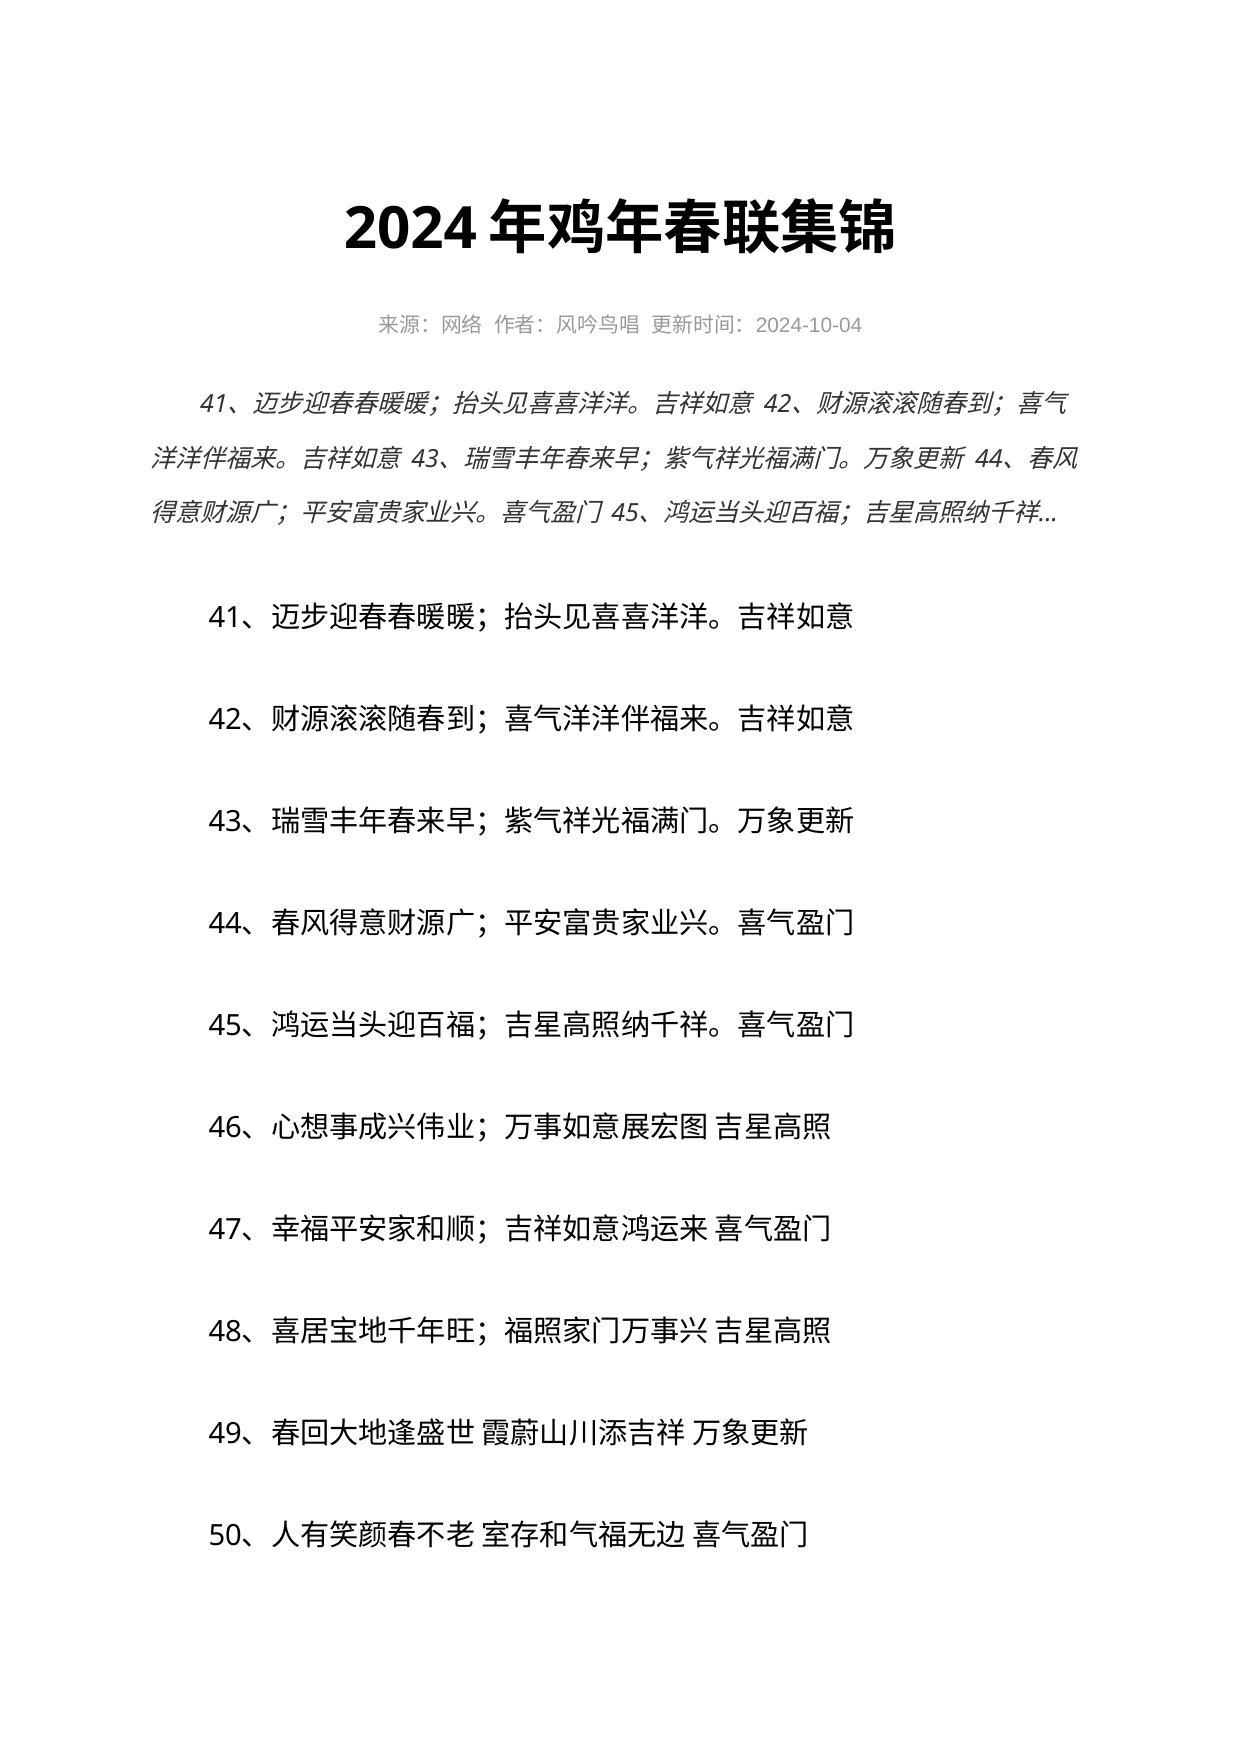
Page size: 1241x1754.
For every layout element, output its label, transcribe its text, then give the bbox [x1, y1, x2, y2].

subtitle 2024年鸡年春联集锦 [150, 181, 1090, 266]
text 42、财源滚滚随春到；喜气洋洋伴福来。吉祥如意 [150, 696, 1090, 738]
text 45、鸿运当头迎百福；吉星高照纳千祥。喜气盈门 [150, 1002, 1090, 1044]
text 41、迈步迎春春暖暖；抬头见喜喜洋洋。吉祥如意 42、财源滚滚随春到；喜气洋洋伴福来。吉祥如意 43、瑞雪丰年春来早；紫气祥光福满门。万象更新 44、春风得意财源广；平安富贵家业兴。喜气盈门 45、鸿运当头迎百福；吉星高照纳千祥... [150, 384, 1090, 529]
text 41、迈步迎春春暖暖；抬头见喜喜洋洋。吉祥如意 [150, 594, 1090, 636]
text 来源：网络 作者：风吟鸟唱 更新时间：2024-10-04 [150, 313, 1090, 337]
text 46、心想事成兴伟业；万事如意展宏图 吉星高照 [150, 1104, 1090, 1146]
text 47、幸福平安家和顺；吉祥如意鸿运来 喜气盈门 [150, 1206, 1090, 1248]
text 44、春风得意财源广；平安富贵家业兴。喜气盈门 [150, 900, 1090, 942]
text 49、春回大地逢盛世 霞蔚山川添吉祥 万象更新 [150, 1409, 1090, 1452]
text 50、人有笑颜春不老 室存和气福无边 喜气盈门 [150, 1512, 1090, 1554]
text 48、喜居宝地千年旺；福照家门万事兴 吉星高照 [150, 1308, 1090, 1350]
text 43、瑞雪丰年春来早；紫气祥光福满门。万象更新 [150, 798, 1090, 840]
